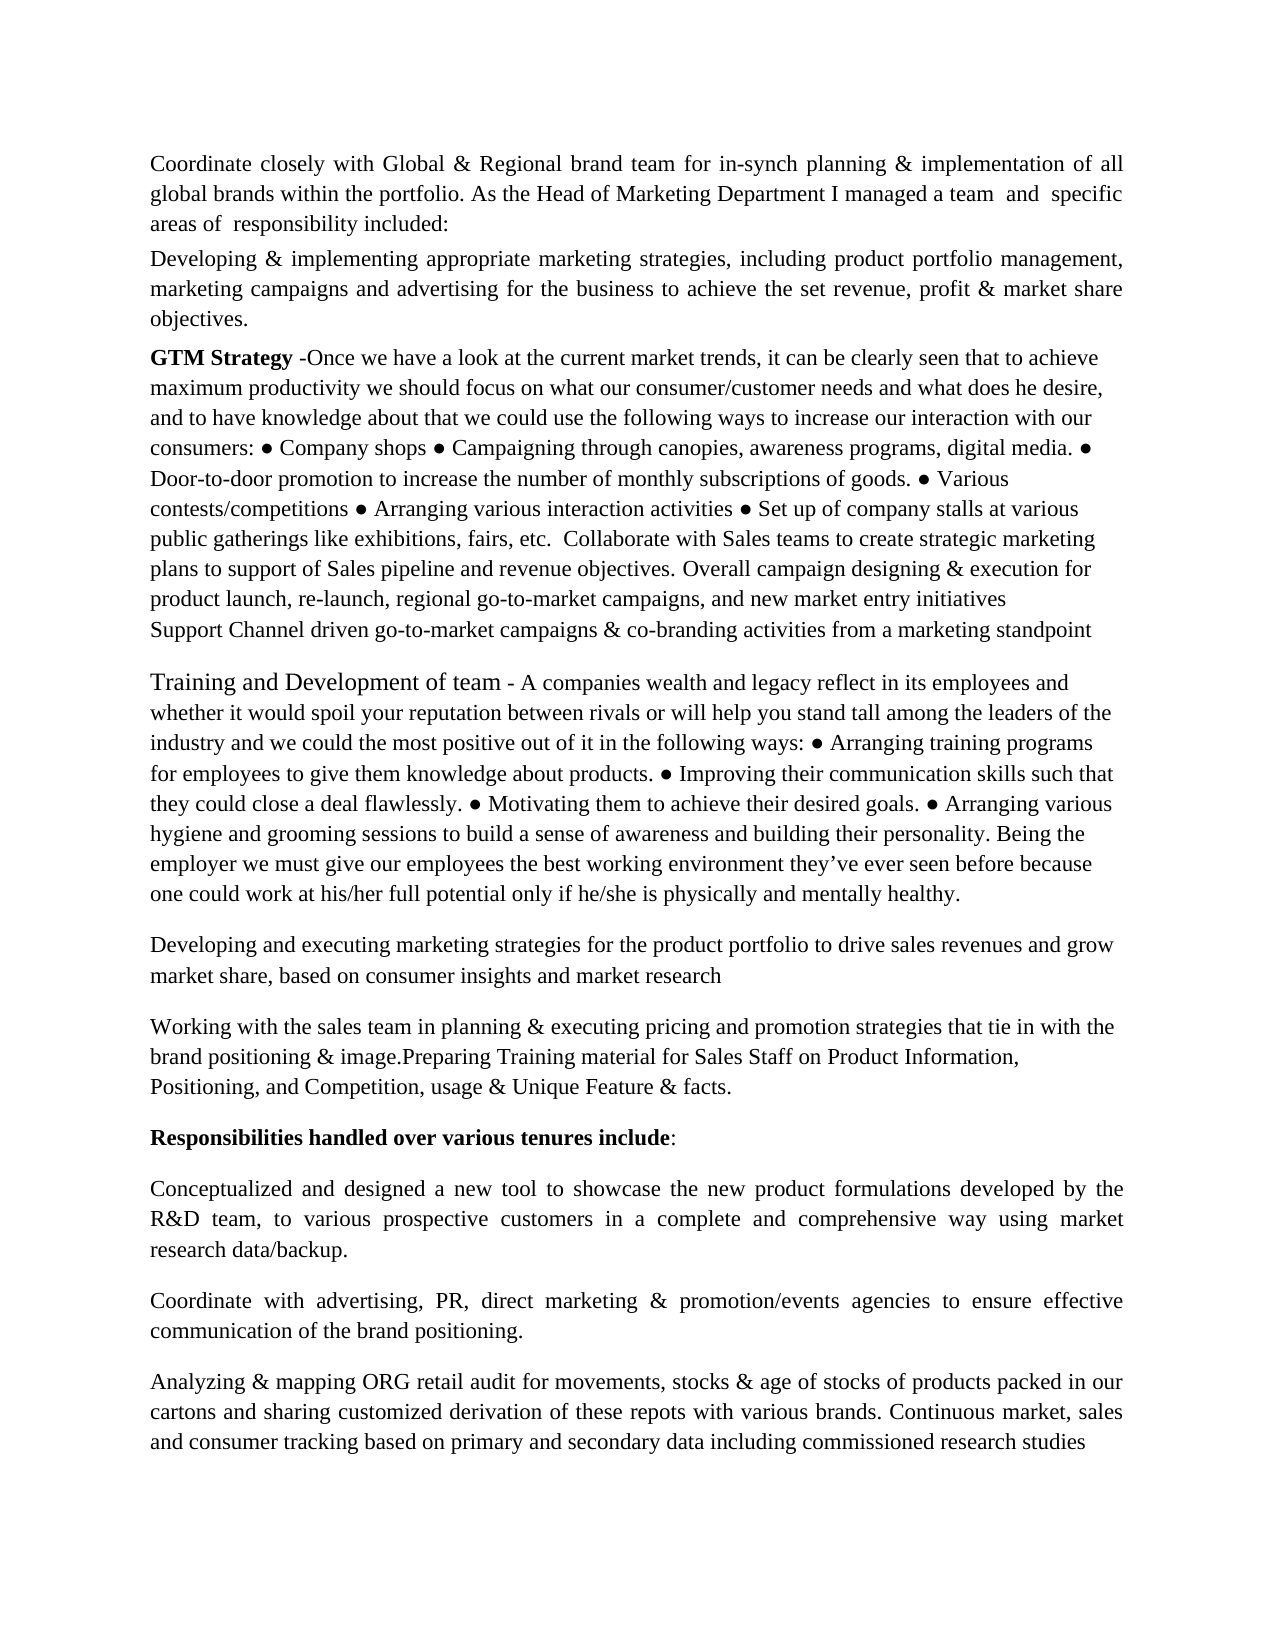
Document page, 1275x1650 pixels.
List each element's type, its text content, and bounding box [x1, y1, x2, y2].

text Training and Development of team - A companies wealth and legacy reflect in its employees and whether it would spoil your reputation between rivals or will help you stand tall among the leaders of the industry and we could the most positive out of it in the following ways: ● Arranging training programs for employees to give them knowledge about products. ● Improving their communication skills such that they could close a deal flawlessly. ● Motivating them to achieve their desired goals. ● Arranging various hygiene and grooming sessions to build a sense of awareness and building their personality. Being the employer we must give our employees the best working environment they’ve ever seen before because one could work at his/her full potential only if he/she is physically and mentally healthy. [150, 667, 1125, 907]
text Working with the sales team in planning & executing pricing and promotion strategies that tie in with the brand positioning & image.Preparing Training material for Sales Staff on Product Information, Positioning, and Competition, usage & Unique Feature & facts. [150, 1013, 1125, 1099]
text Coordinate with advertising, PR, direct marketing & promotion/events agencies to ensure effective communication of the brand positioning. [150, 1287, 1125, 1343]
text Conceptualized and designed a new tool to showcase the new product formulations developed by the R&D team, to various prospective customers in a complete and comprehensive way using market research data/backup. [150, 1175, 1125, 1262]
text Responsibilities handled over various tenures include: [150, 1124, 1125, 1151]
text GTM Strategy -Once we have a look at the current market trends, it can be clearly seen that to achieve maximum productivity we should focus on what our consumer/customer needs and what does he desire, and to have knowledge about that we could use the following ways to increase our interaction with our consumers: ● Company shops ● Campaigning through canopies, awareness programs, digital media. ● Door-to-door promotion to increase the number of monthly subscriptions of goods. ● Various contests/competitions ● Arranging various interaction activities ● Set up of company stalls at various public gatherings like exhibitions, fairs, etc. Collaborate with Sales teams to create strategic marketing plans to support of Sales pipeline and revenue objectives. Overall campaign designing & execution for product launch, re-launch, regional go-to-market campaigns, and new market entry initiatives Support Channel driven go-to-market campaigns & co-branding activities from a marketing standpoint [150, 344, 1125, 642]
text Coordinate closely with Global & Regional brand team for in-synch planning & implementation of all global brands within the portfolio. As the Head of Marketing Department I managed a team and specific areas of responsibility included: [150, 150, 1125, 237]
text Developing & implementing appropriate marketing strategies, including product portfolio management, marketing campaigns and advertising for the business to achieve the set revenue, profit & market share objectives. [150, 245, 1125, 332]
text Analyzing & mapping ORG retail audit for movements, stocks & age of stocks of products packed in our cartons and sharing customized derivation of these repots with various brands. Continuous market, sales and consumer tracking based on primary and secondary data including commissioned research studies [150, 1368, 1125, 1455]
text Developing and executing marketing strategies for the product portfolio to drive sales revenues and grow market share, based on consumer insights and market research [150, 932, 1125, 988]
